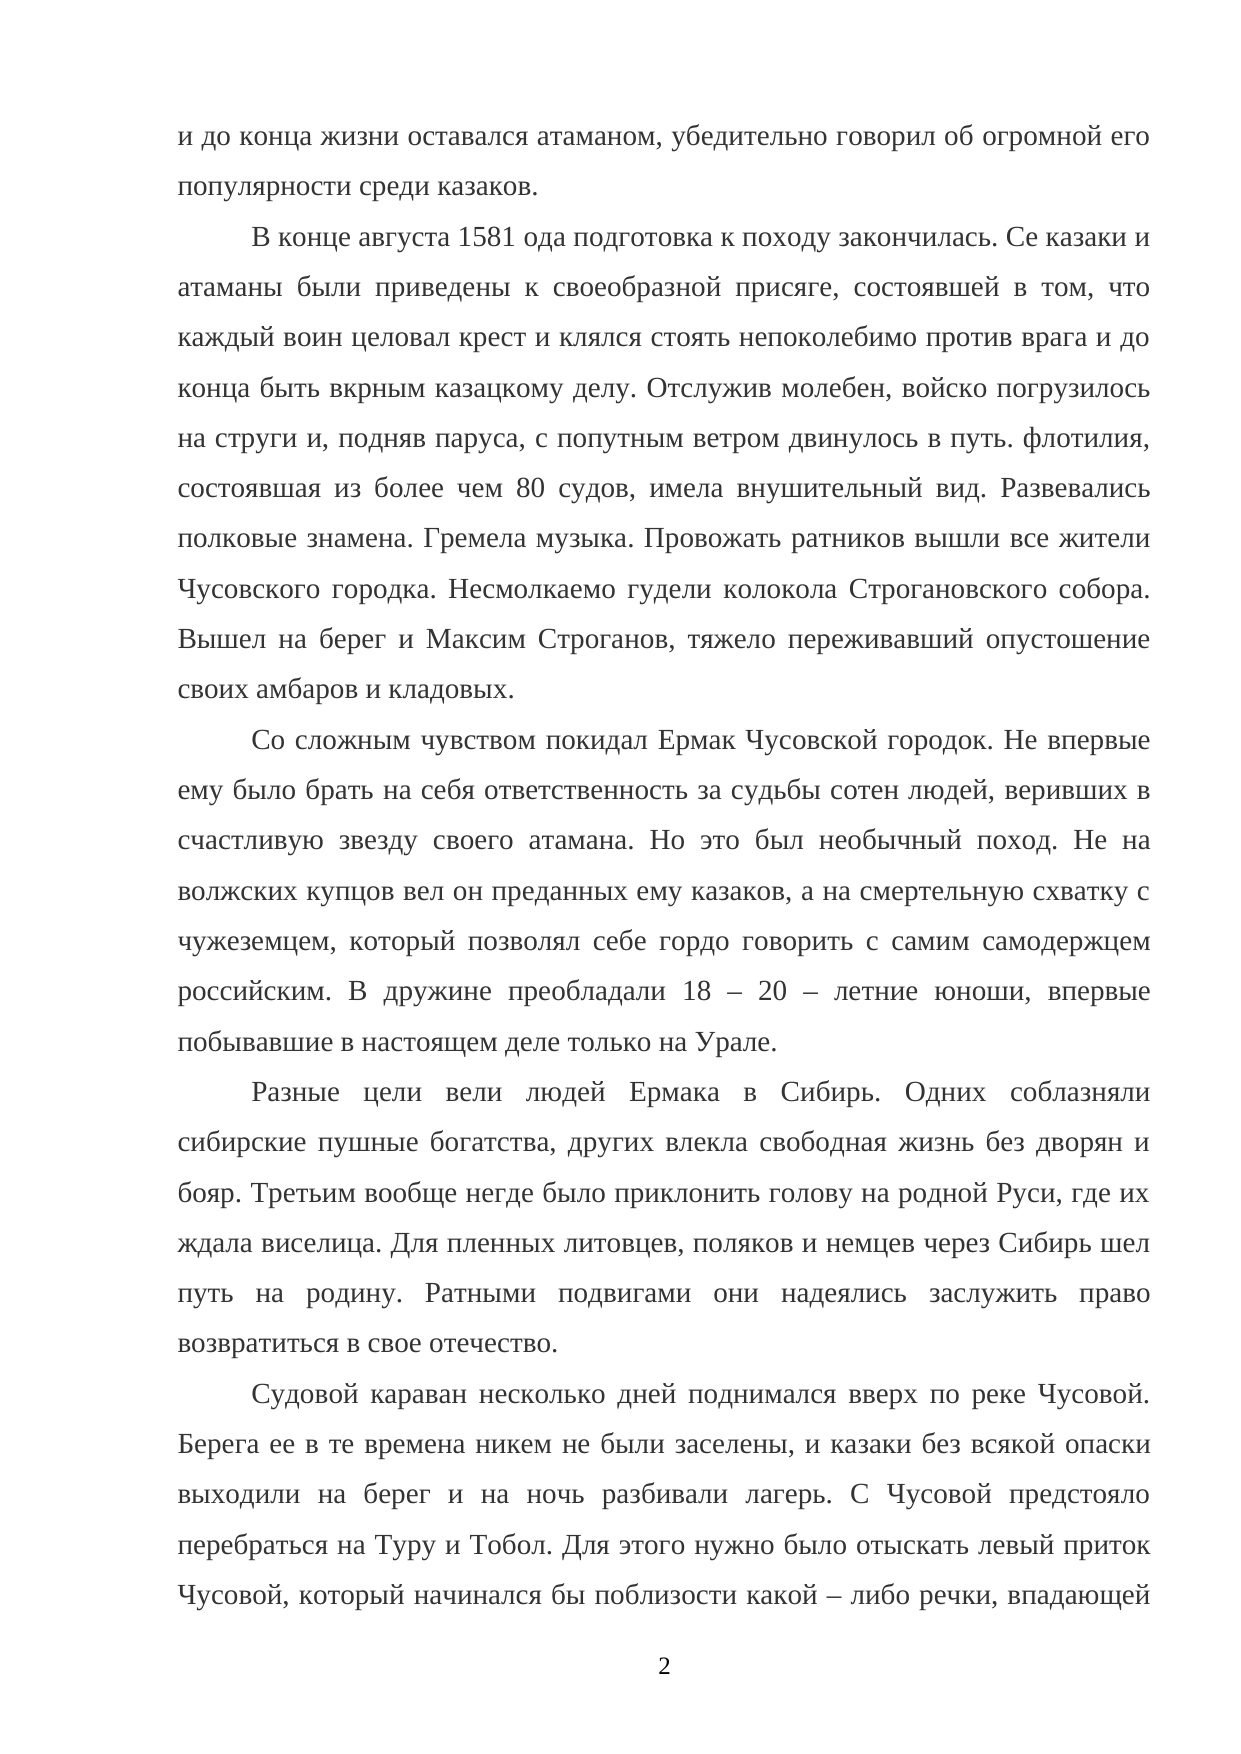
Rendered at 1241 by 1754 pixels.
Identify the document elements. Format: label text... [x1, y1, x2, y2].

text В конце августа 1581 ода подготовка к походу закончилась. Се казаки и атаманы были приведены к своеобразной присяге, состоявшей в том, что каждый воин целовал крест и клялся стоять непоколебимо против врага и до конца быть вкрным казацкому делу. Отслужив молебен, войско погрузилось на струги и, подняв паруса, с попутным ветром двинулось в путь. флотилия, состоявшая из более чем 80 судов, имела внушительный вид. Развевались полковые знамена. Гремела музыка. Провожать ратников вышли все жители Чусовского городка. Несмолкаемо гудели колокола Строгановского собора. Вышел на берег и Максим Строганов, тяжело переживавший опустошение своих амбаров и кладовых. [177, 219, 1152, 705]
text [177, 1376, 1152, 1611]
text Разные цели вели людей Ермака в Сибирь. Одних соблазняли сибирские пушные богатства, других влекла свободная жизнь без дворян и бояр. Третьим вообще негде было приклонить голову на родной Руси, где их ждала виселица. Для пленных литовцев, поляков и немцев через Сибирь шел путь на родину. Ратными подвигами они надеялись заслужить право возвратиться в свое отечество. [177, 1074, 1152, 1359]
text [177, 118, 1152, 202]
text Со сложным чувством покидал Ермак Чусовской городок. Не впервые ему было брать на себя ответственность за судьбы сотен людей, веривших в счастливую звезду своего атамана. Но это был необычный поход. Не на волжских купцов вел он преданных ему казаков, а на смертельную схватку с чужеземцем, который позволял себе гордо говорить с самим самодержцем российским. В дружине преобладали 18 – 20 – летние юноши, впервые побывавшие в настоящем деле только на Урале. [177, 722, 1152, 1057]
